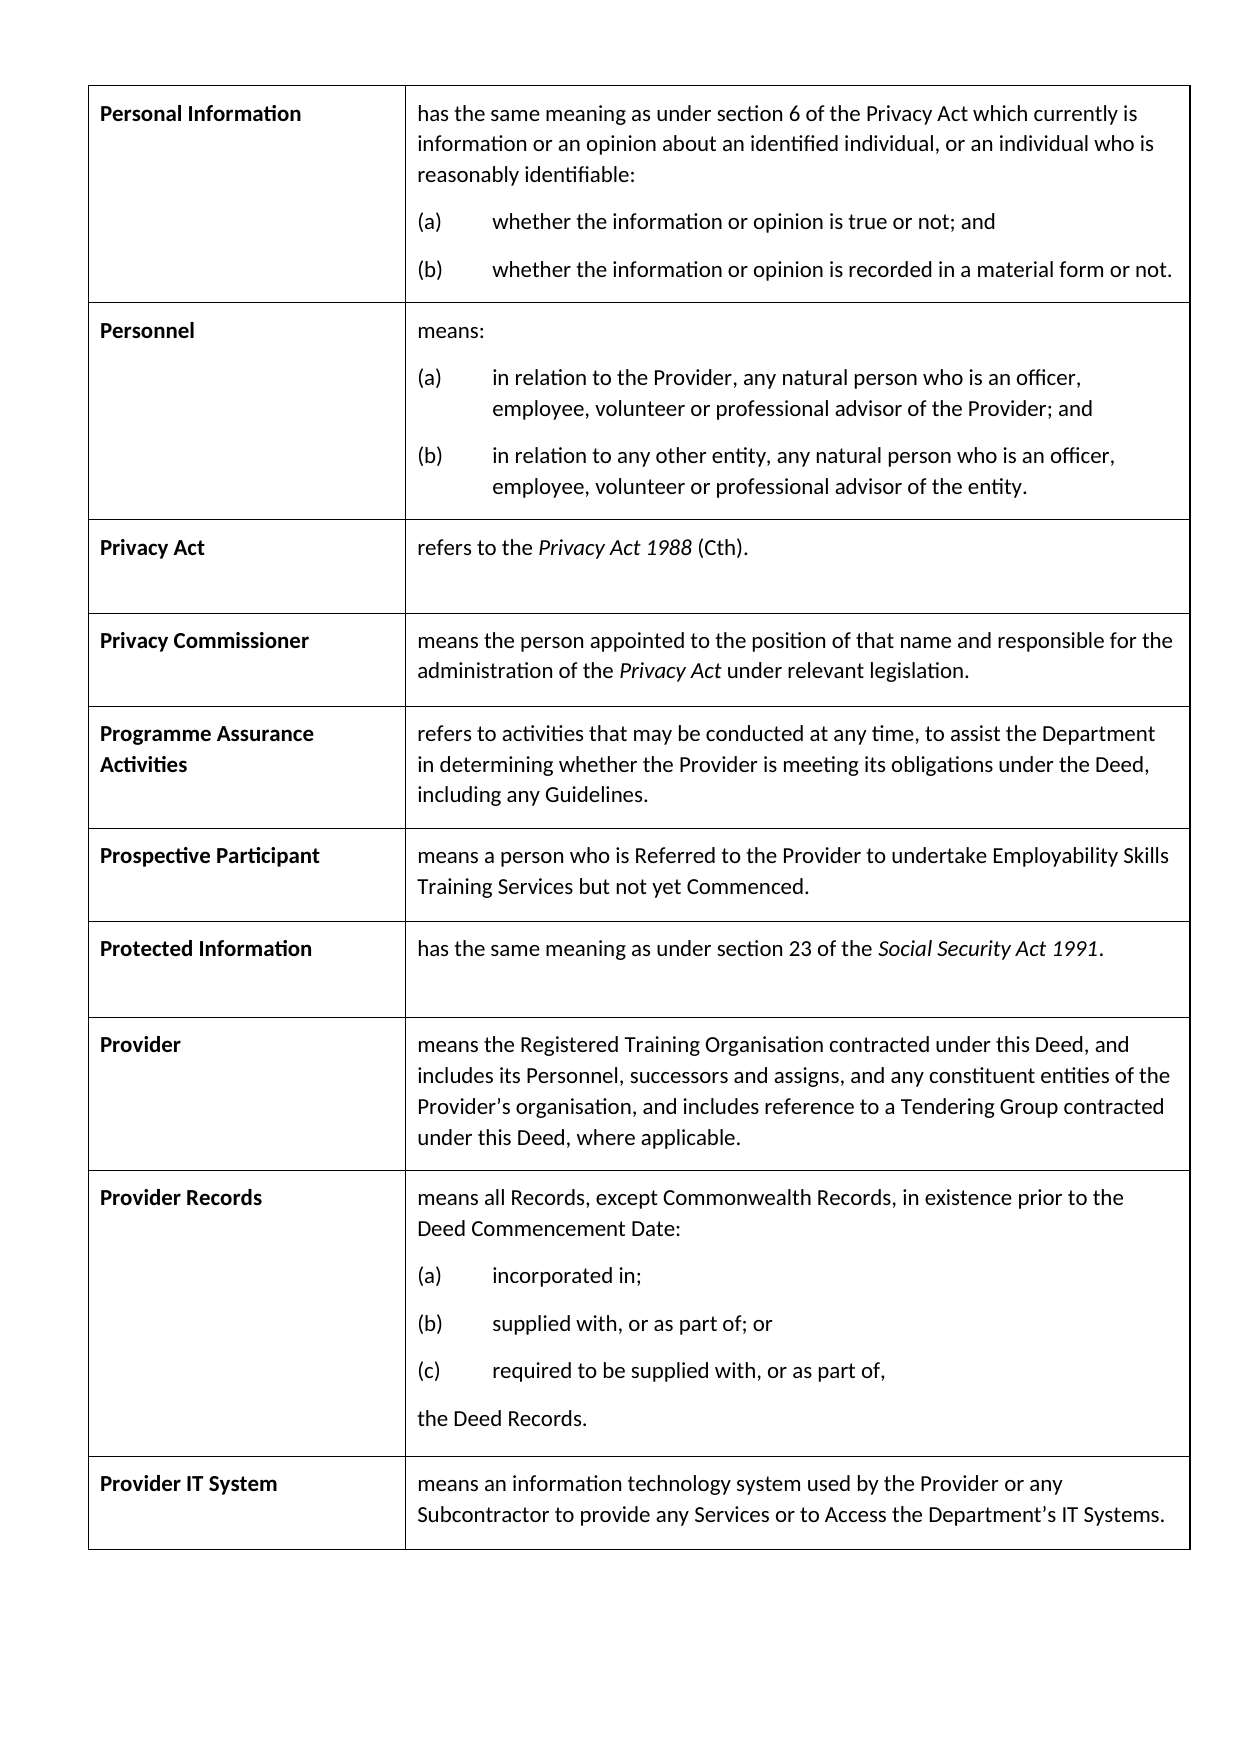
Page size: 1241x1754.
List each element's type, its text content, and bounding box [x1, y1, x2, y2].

table_cell Personal Information [89, 86, 405, 302]
table_cell Privacy Act [89, 520, 405, 612]
table_cell Programme Assurance Activities [89, 707, 405, 828]
table_cell Provider [89, 1018, 405, 1170]
table_cell Protected Information [89, 922, 405, 1017]
table_cell Provider IT System [89, 1457, 405, 1549]
table_cell means the Registered Training Organisation contracted under this Deed, and includes its Personnel, successors and assigns, and any constituent entities of the Provider’s organisation, and includes reference to a Tendering Group contracted under this Deed, where applicable. [406, 1018, 1189, 1170]
table_cell means an information technology system used by the Provider or any Subcontractor to provide any Services or to Access the Department’s IT Systems. [406, 1457, 1189, 1549]
table_cell has the same meaning as under section 6 of the Privacy Act which currently is information or an opinion about an identified individual, or an individual who is reasonably identifiable: (a) whether the information or opinion is true or not; and (b) whether the information or opinion is recorded in a material form or not. [406, 86, 1189, 302]
table_cell means a person who is Referred to the Provider to undertake Employability Skills Training Services but not yet Commenced. [406, 829, 1189, 921]
table_cell means the person appointed to the position of that name and responsible for the administration of the Privacy Act under relevant legislation. [406, 614, 1189, 706]
table_cell Provider Records [89, 1171, 405, 1456]
table_cell Prospective Participant [89, 829, 405, 921]
table_cell has the same meaning as under section 23 of the Social Security Act 1991. [406, 922, 1189, 1017]
table_cell Personnel [89, 303, 405, 519]
table_cell refers to the Privacy Act 1988 (Cth). [406, 520, 1189, 612]
table_cell Privacy Commissioner [89, 614, 405, 706]
table_cell means all Records, except Commonwealth Records, in existence prior to the Deed Commencement Date: (a) incorporated in; (b) supplied with, or as part of; or (c) required to be supplied with, or as part of, the Deed Records. [406, 1171, 1189, 1456]
table_cell means: (a) in relation to the Provider, any natural person who is an officer, employee, volunteer or professional advisor of the Provider; and (b) in relation to any other entity, any natural person who is an officer, employee, volunteer or professional advisor of the entity. [406, 303, 1189, 519]
table_cell refers to activities that may be conducted at any time, to assist the Department in determining whether the Provider is meeting its obligations under the Deed, including any Guidelines. [406, 707, 1189, 828]
